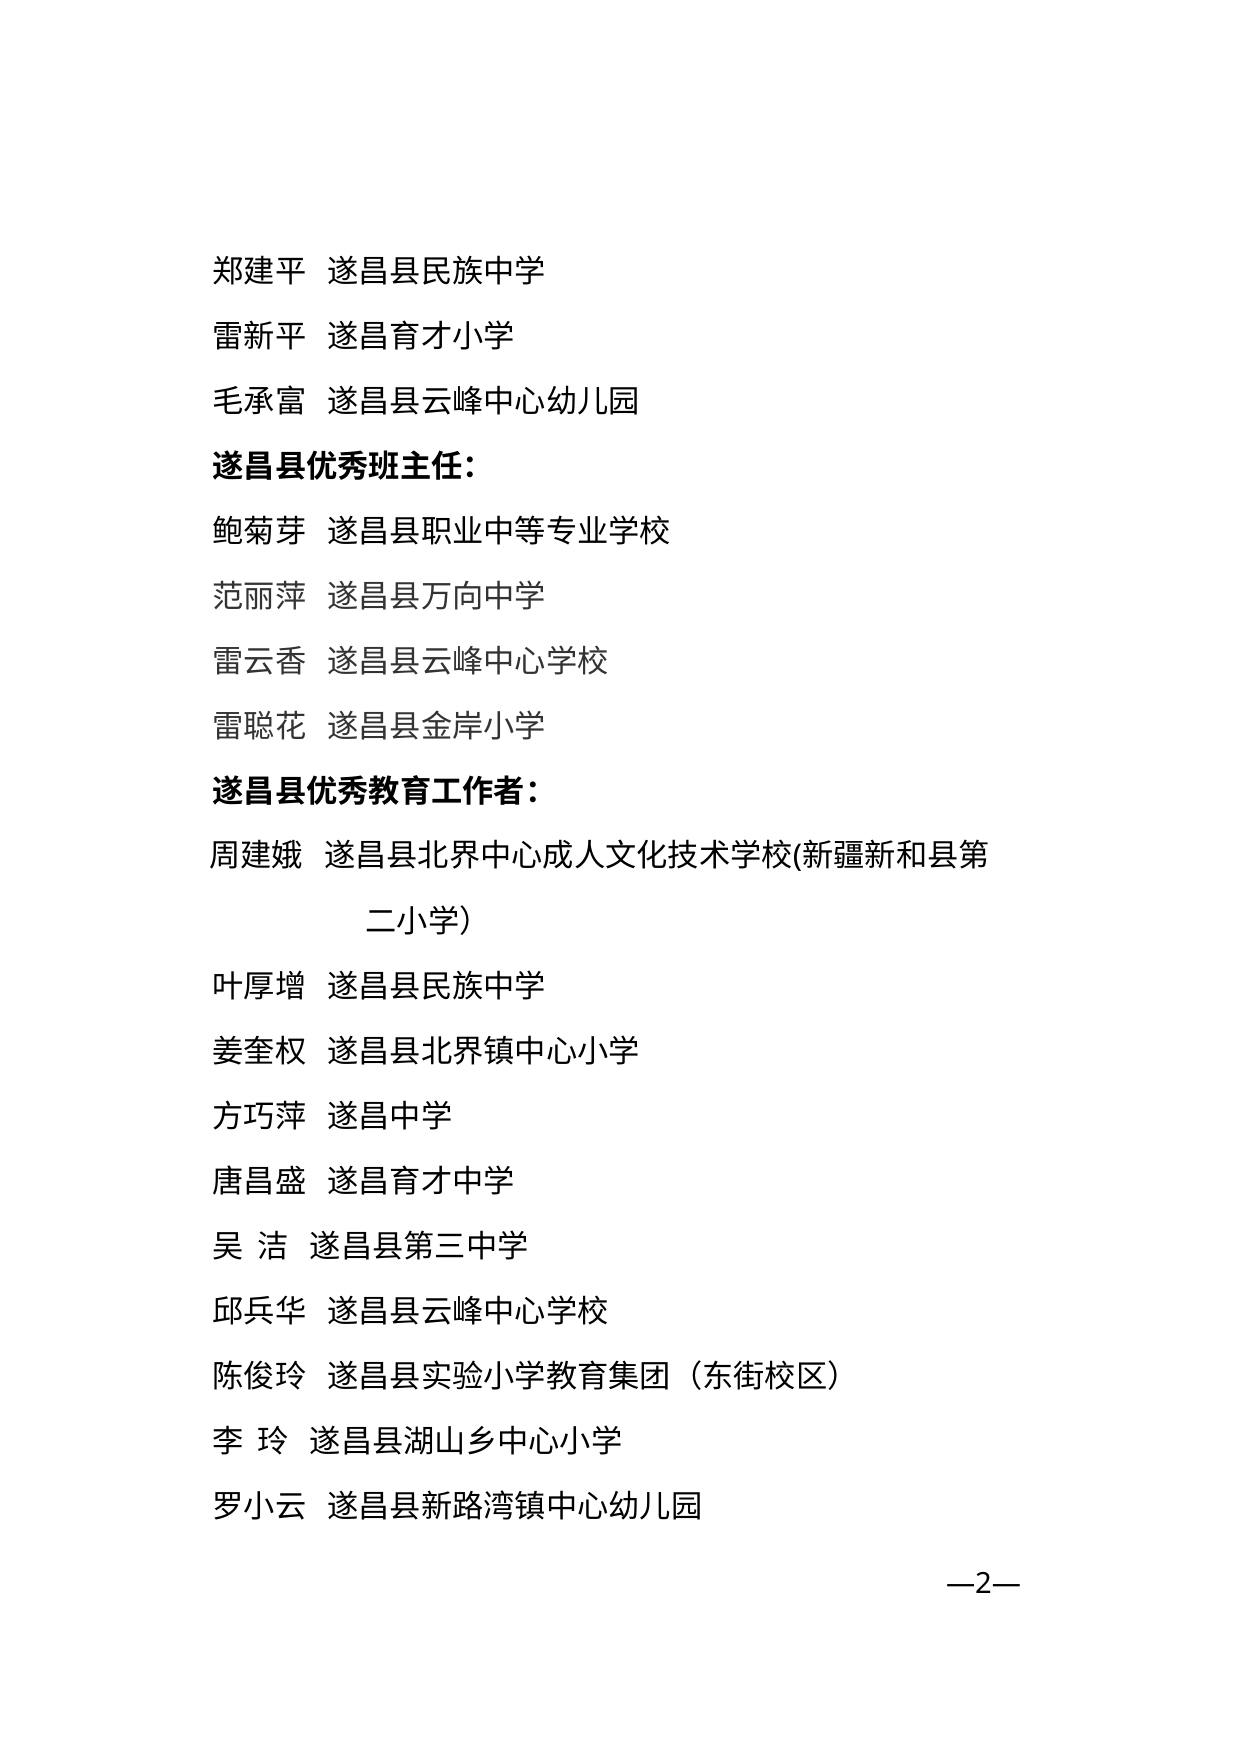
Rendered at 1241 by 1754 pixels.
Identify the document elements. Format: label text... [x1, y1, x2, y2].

text 陈俊玲 遂昌县实验小学教育集团（东街校区） [165, 1341, 1019, 1406]
text 鲍菊芽 遂昌县职业中等专业学校 [165, 496, 1019, 561]
text 郑建平 遂昌县民族中学 [165, 236, 1019, 301]
text 唐昌盛 遂昌育才中学 [165, 1146, 1019, 1211]
text 邱兵华 遂昌县云峰中心学校 [165, 1276, 1019, 1341]
text 毛承富 遂昌县云峰中心幼儿园 [165, 366, 1019, 431]
text 遂昌县优秀班主任： [165, 431, 1019, 496]
text 雷云香 遂昌县云峰中心学校 [165, 626, 1019, 691]
text 李 玲 遂昌县湖山乡中心小学 [165, 1406, 1019, 1471]
text 姜奎权 遂昌县北界镇中心小学 [165, 1016, 1019, 1081]
text 遂昌县优秀教育工作者： [165, 756, 1019, 821]
text 雷聪花 遂昌县金岸小学 [165, 691, 1019, 756]
text 方巧萍 遂昌中学 [165, 1081, 1019, 1146]
text 范丽萍 遂昌县万向中学 [165, 561, 1019, 626]
text 吴 洁 遂昌县第三中学 [165, 1211, 1019, 1276]
text 叶厚增 遂昌县民族中学 [165, 951, 1019, 1016]
text 周建娥 遂昌县北界中心成人文化技术学校(新疆新和县第二小学） [209, 821, 1019, 951]
text 罗小云 遂昌县新路湾镇中心幼儿园 [165, 1471, 1019, 1536]
text 雷新平 遂昌育才小学 [165, 301, 1019, 366]
